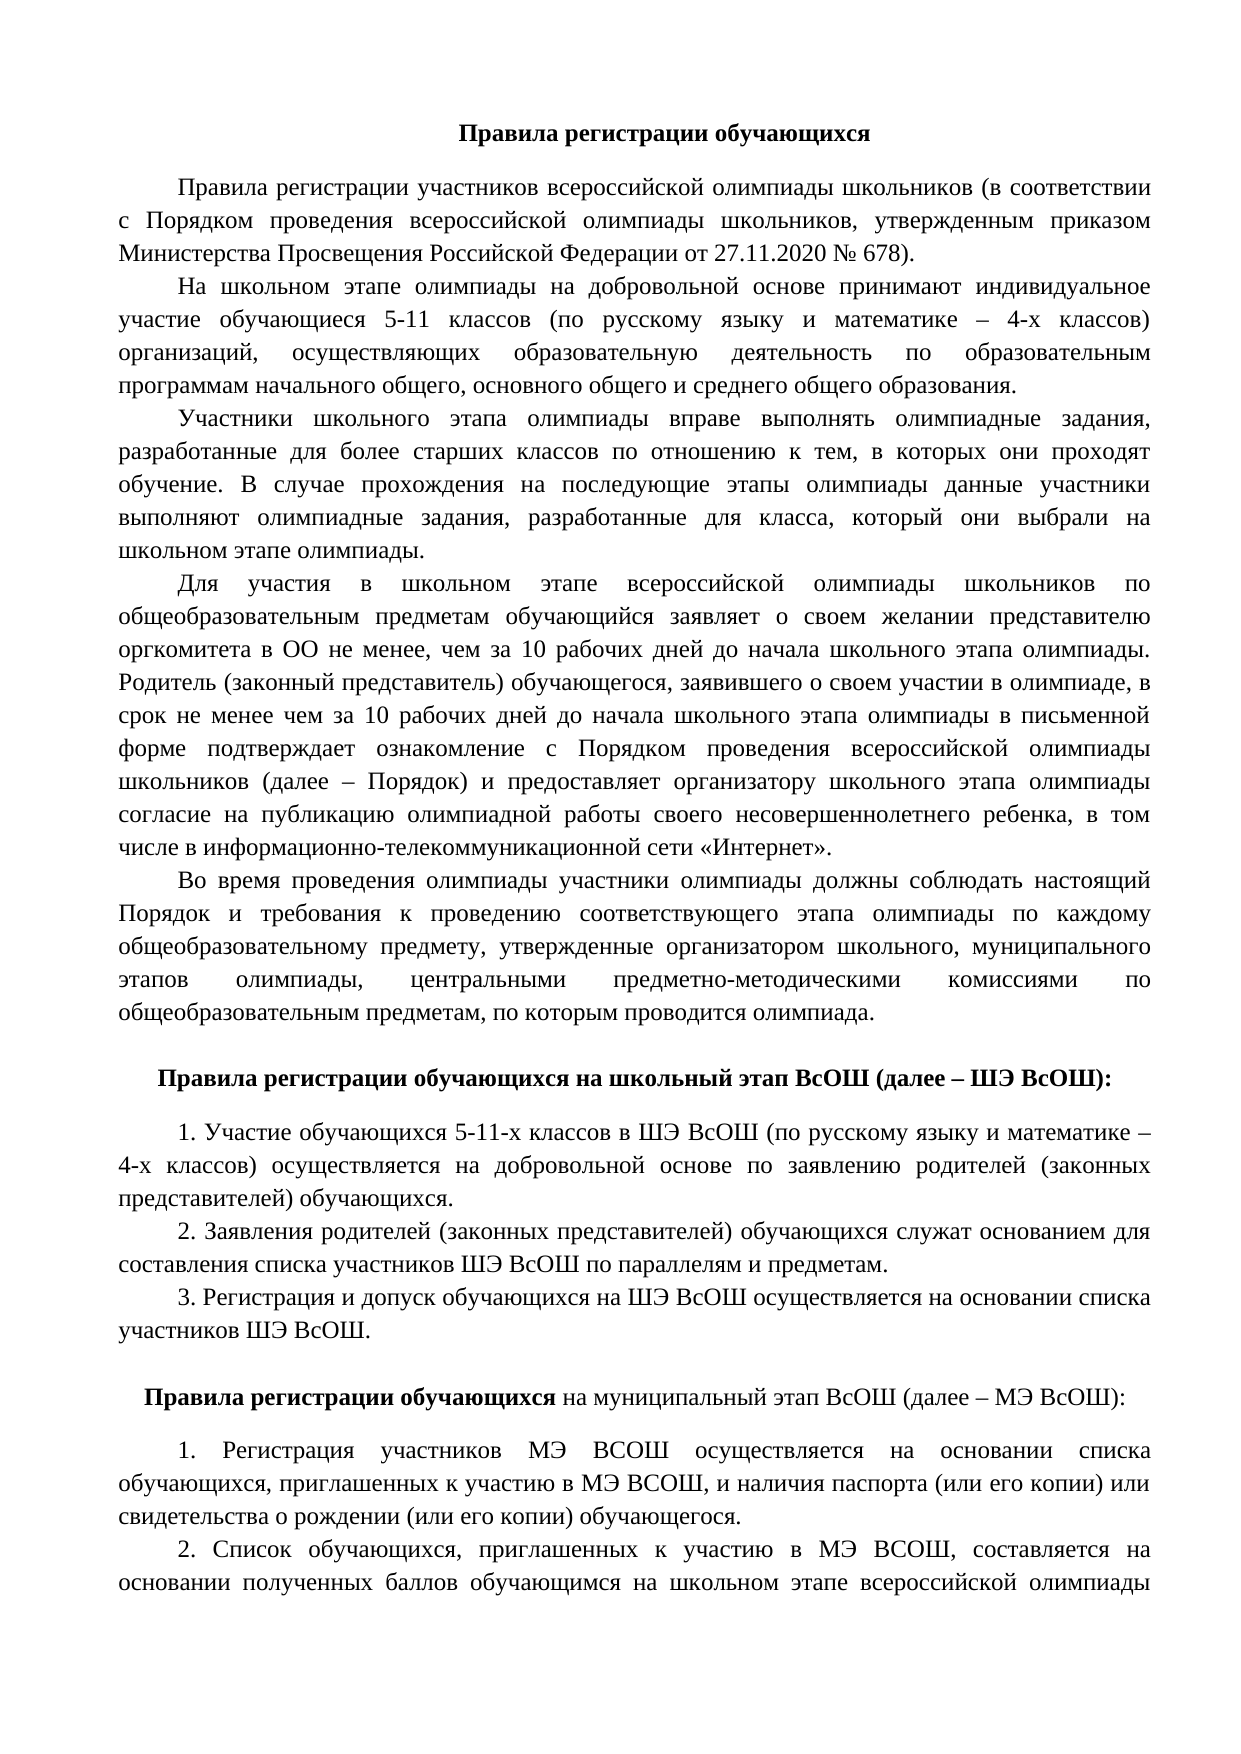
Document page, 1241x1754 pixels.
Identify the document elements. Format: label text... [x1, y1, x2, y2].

text Для участия в школьном этапе всероссийской олимпиады школьников по общеобразовательным предметам обучающийся заявляет о своем желании представителю оргкомитета в ОО не менее, чем за 10 рабочих дней до начала школьного этапа олимпиады. Родитель (законный представитель) обучающегося, заявившего о своем участии в олимпиаде, в срок не менее чем за 10 рабочих дней до начала школьного этапа олимпиады в письменной форме подтверждает ознакомление с Порядком проведения всероссийской олимпиады школьников (далее – Порядок) и предоставляет организатору школьного этапа олимпиады согласие на публикацию олимпиадной работы своего несовершеннолетнего ребенка, в том числе в информационно-телекоммуникационной сети «Интернет». [118, 568, 1152, 861]
text 2. Заявления родителей (законных представителей) обучающихся служат основанием для составления списка участников ШЭ ВсОШ по параллелям и предметам. [118, 1216, 1152, 1278]
text Правила регистрации обучающихся [177, 118, 1152, 147]
text Участники школьного этапа олимпиады вправе выполнять олимпиадные задания, разработанные для более старших классов по отношению к тем, в которых они проходят обучение. В случае прохождения на последующие этапы олимпиады данные участники выполняют олимпиадные задания, разработанные для класса, который они выбрали на школьном этапе олимпиады. [118, 403, 1152, 564]
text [118, 1534, 1152, 1596]
text 3. Регистрация и допуск обучающихся на ШЭ ВсОШ осуществляется на основании списка участников ШЭ ВсОШ. [118, 1282, 1152, 1344]
text Правила регистрации обучающихся на школьный этап ВсОШ (далее – ШЭ ВсОШ): [118, 1063, 1152, 1092]
text 1. Участие обучающихся 5-11-х классов в ШЭ ВсОШ (по русскому языку и математике – 4-х классов) осуществляется на добровольной основе по заявлению родителей (законных представителей) обучающихся. [118, 1117, 1152, 1212]
text Во время проведения олимпиады участники олимпиады должны соблюдать настоящий Порядок и требования к проведению соответствующего этапа олимпиады по каждому общеобразовательному предмету, утвержденные организатором школьного, муниципального этапов олимпиады, центральными предметно-методическими комиссиями по общеобразовательным предметам, по которым проводится олимпиада. [118, 865, 1152, 1026]
text 1. Регистрация участников МЭ ВСОШ осуществляется на основании списка обучающихся, приглашенных к участию в МЭ ВСОШ, и наличия паспорта (или его копии) или свидетельства о рождении (или его копии) обучающегося. [118, 1435, 1152, 1530]
text Правила регистрации обучающихся на муниципальный этап ВсОШ (далее – МЭ ВсОШ): [118, 1382, 1152, 1410]
text Правила регистрации участников всероссийской олимпиады школьников (в соответствии с Порядком проведения всероссийской олимпиады школьников, утвержденным приказом Министерства Просвещения Российской Федерации от 27.11.2020 № 678). [118, 172, 1152, 267]
text На школьном этапе олимпиады на добровольной основе принимают индивидуальное участие обучающиеся 5-11 классов (по русскому языку и математике – 4-х классов) организаций, осуществляющих образовательную деятельность по образовательным программам начального общего, основного общего и среднего общего образования. [118, 271, 1152, 399]
